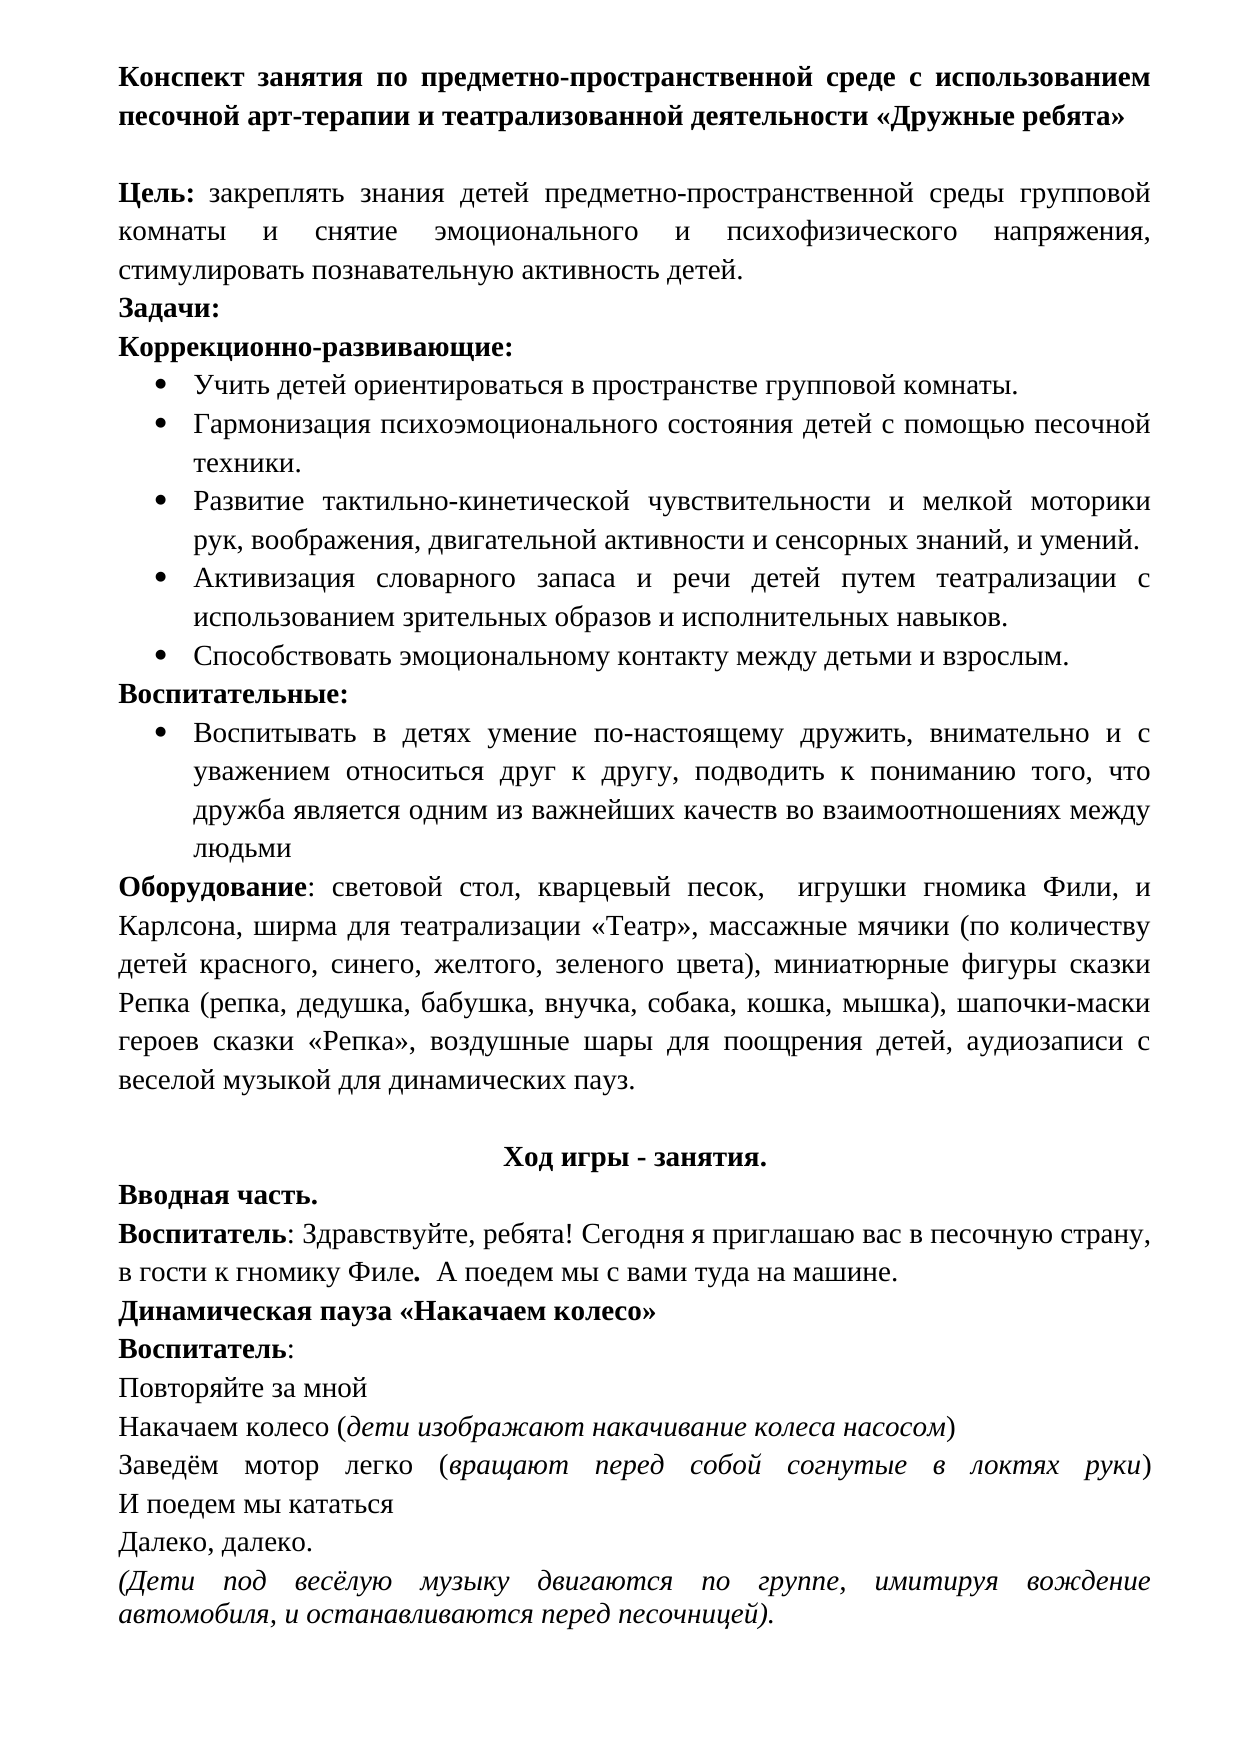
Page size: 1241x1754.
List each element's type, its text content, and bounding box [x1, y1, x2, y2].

text (Дети под весёлую музыку двигаются по группе, имитируя вождение автомобиля, и останавливаются перед песочницей). [118, 1563, 1152, 1630]
text Динамическая пауза «Накачаем колесо» [118, 1293, 1152, 1327]
text Цель: закреплять знания детей предметно-пространственной среды групповой комнаты и снятие эмоционального и психофизического напряжения, стимулировать познавательную активность детей. [118, 175, 1152, 285]
text Оборудование: световой стол, кварцевый песок, игрушки гномика Фили, и Карлсона, ширма для театрализации «Театр», массажные мячики (по количеству детей красного, синего, желтого, зеленого цвета), миниатюрные фигуры сказки Репка (репка, дедушка, бабушка, внучка, собака, кошка, мышка), шапочки-маски героев сказки «Репка», воздушные шары для поощрения детей, аудиозаписи с веселой музыкой для динамических пауз. [118, 869, 1152, 1095]
text Воспитатель: [118, 1332, 1152, 1365]
list Воспитывать в детях умение по-настоящему дружить, внимательно и с уважением относиться друг к другу, подводить к пониманию того, что дружба является одним из важнейших качеств во взаимоотношениях между людьми [156, 715, 1152, 864]
text Далеко, далеко. [118, 1524, 1152, 1558]
text Ход игры - занятия. [118, 1139, 1152, 1172]
list Гармонизация психоэмоционального состояния детей с помощью песочной техники. [156, 406, 1152, 478]
text Накачаем колесо (дети изображают накачивание колеса насосом) [118, 1409, 1152, 1442]
text Конспект занятия по предметно-пространственной среде с использованием песочной арт-терапии и театрализованной деятельности «Дружные ребята» [118, 59, 1152, 131]
text Коррекционно-развивающие: [118, 329, 1152, 362]
list Активизация словарного запаса и речи детей путем театрализации с использованием зрительных образов и исполнительных навыков. [156, 561, 1152, 633]
list Способствовать эмоциональному контакту между детьми и взрослым. [156, 638, 1152, 671]
text Повторяйте за мной [118, 1370, 1152, 1404]
list Развитие тактильно-кинетической чувствительности и мелкой моторики рук, воображения, двигательной активности и сенсорных знаний, и умений. [156, 483, 1152, 556]
text Воспитатель: Здравствуйте, ребята! Сегодня я приглашаю вас в песочную страну, в гости к гномику Филе. А поедем мы с вами туда на машине. [118, 1216, 1152, 1288]
text Задачи: [118, 290, 1152, 324]
text Вводная часть. [118, 1177, 1152, 1211]
list Учить детей ориентироваться в пространстве групповой комнаты. [156, 367, 1152, 401]
text Заведём мотор легко (вращают перед собой согнутые в локтях руки) И поедем мы кататься [118, 1447, 1152, 1519]
text Воспитательные: [118, 676, 1152, 710]
